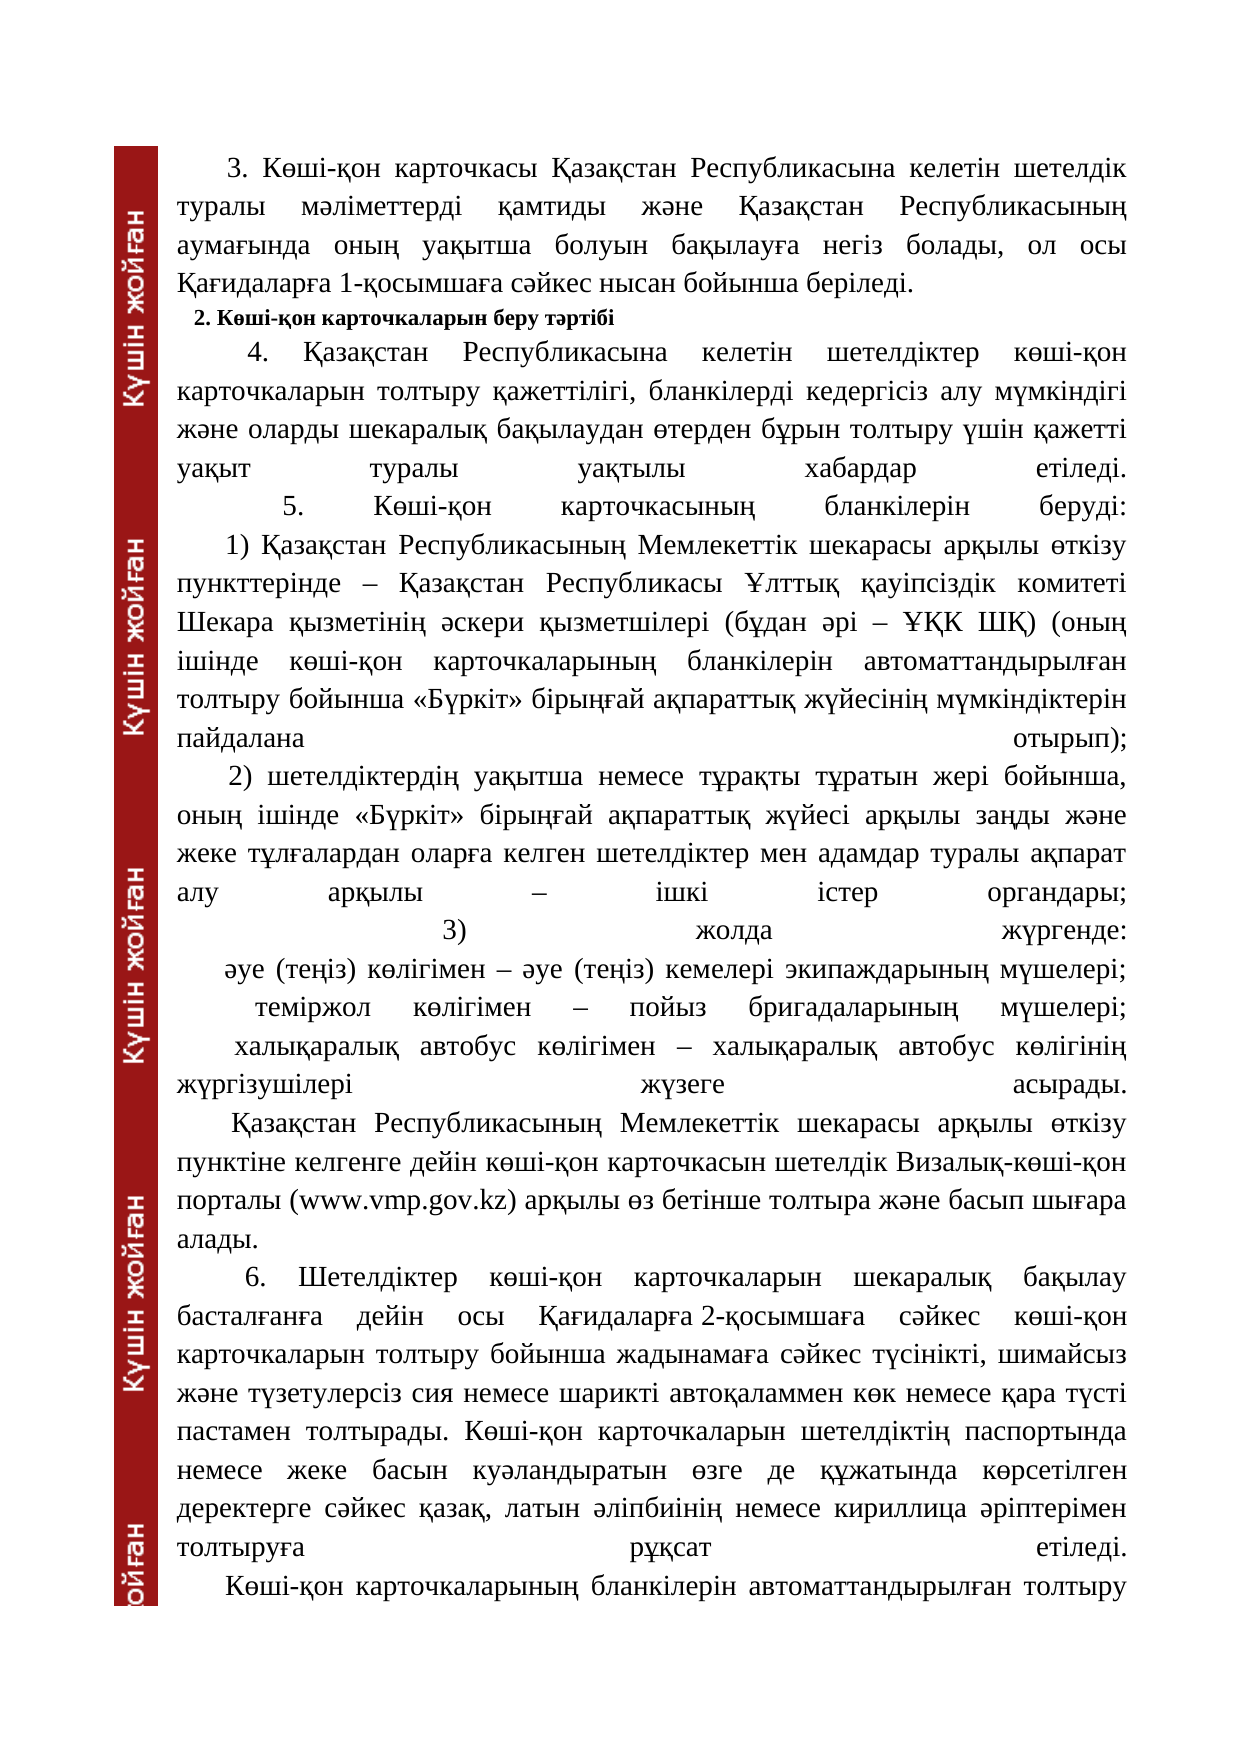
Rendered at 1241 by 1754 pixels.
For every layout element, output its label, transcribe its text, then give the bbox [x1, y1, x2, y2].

picture [114, 146, 158, 150]
picture [114, 299, 158, 304]
text 2. Көші-қон карточкаларын беру тәртібі [112, 304, 1128, 331]
picture [114, 1601, 158, 1606]
